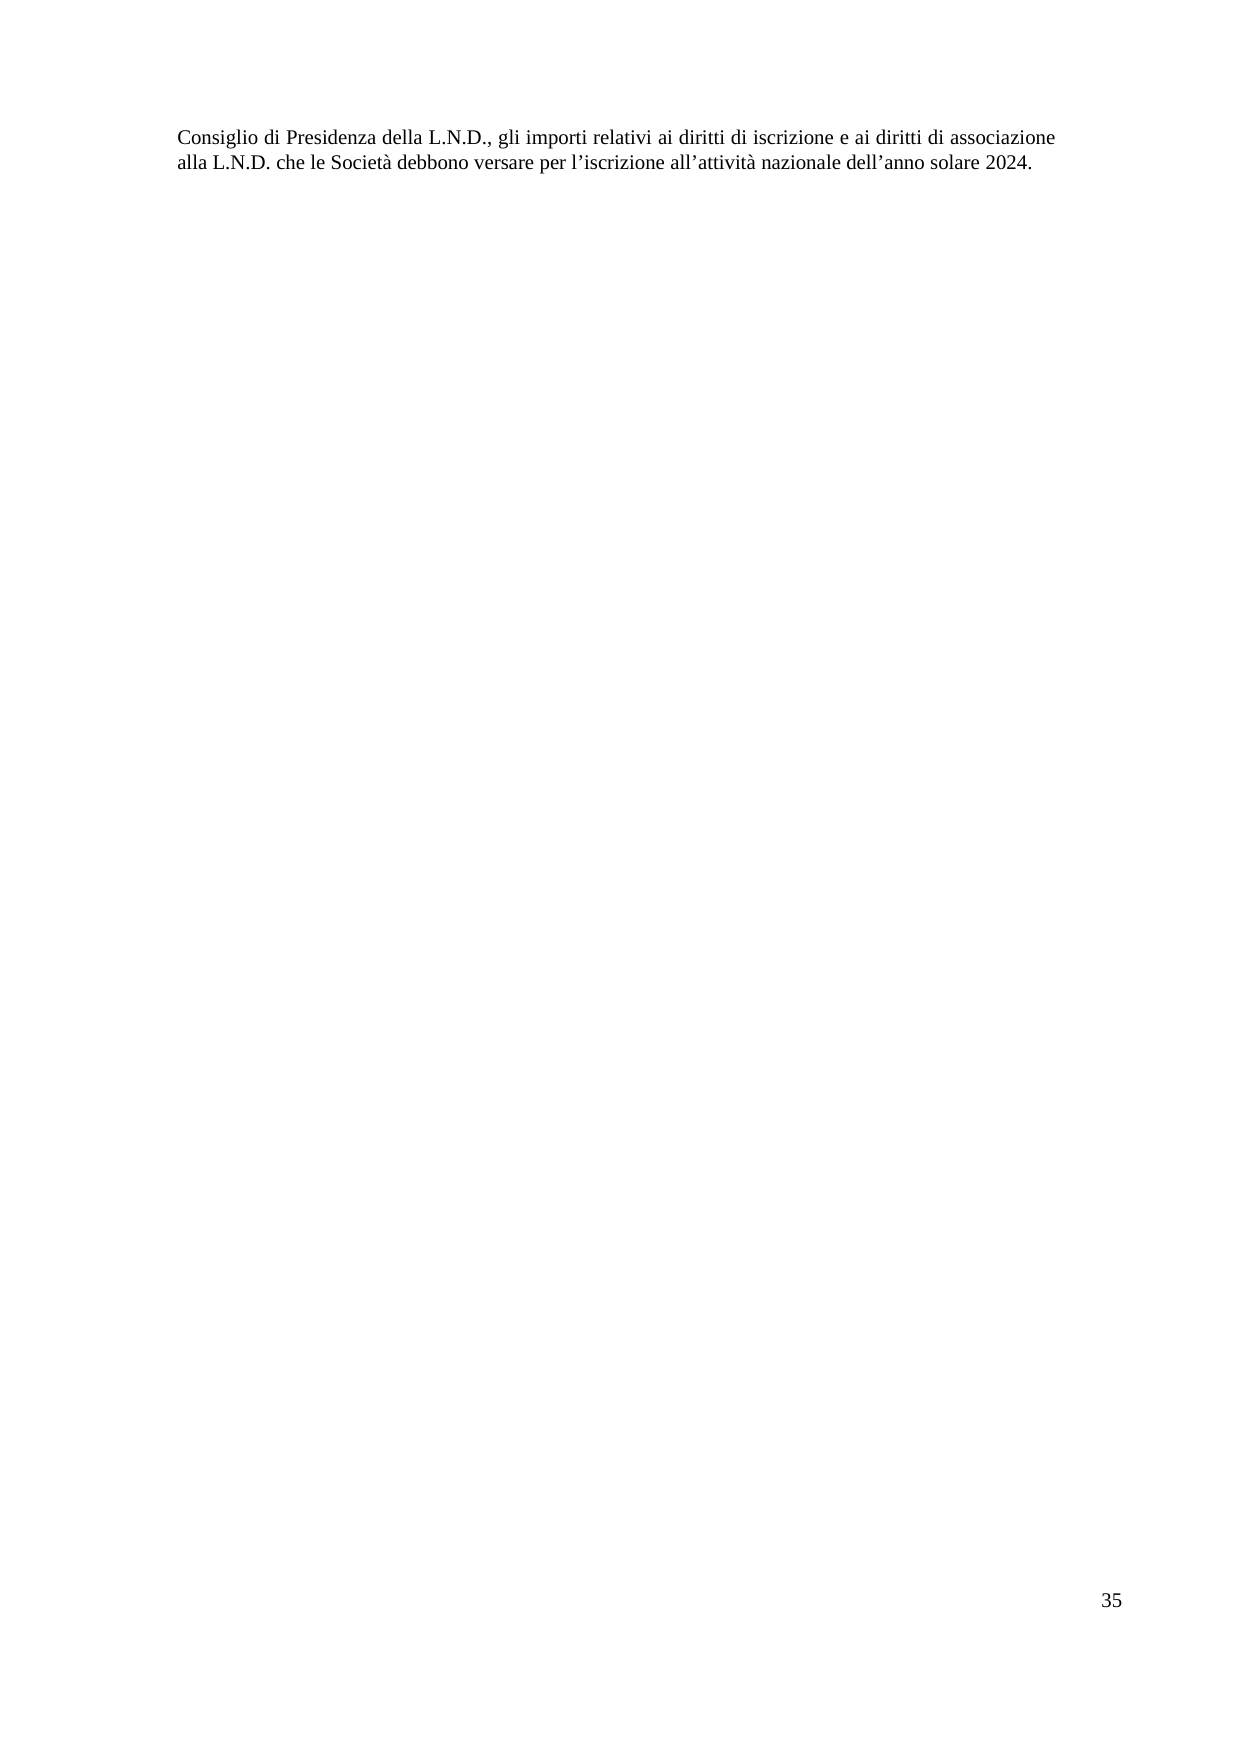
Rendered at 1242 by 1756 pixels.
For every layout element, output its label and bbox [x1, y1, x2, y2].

text [177, 125, 1058, 174]
